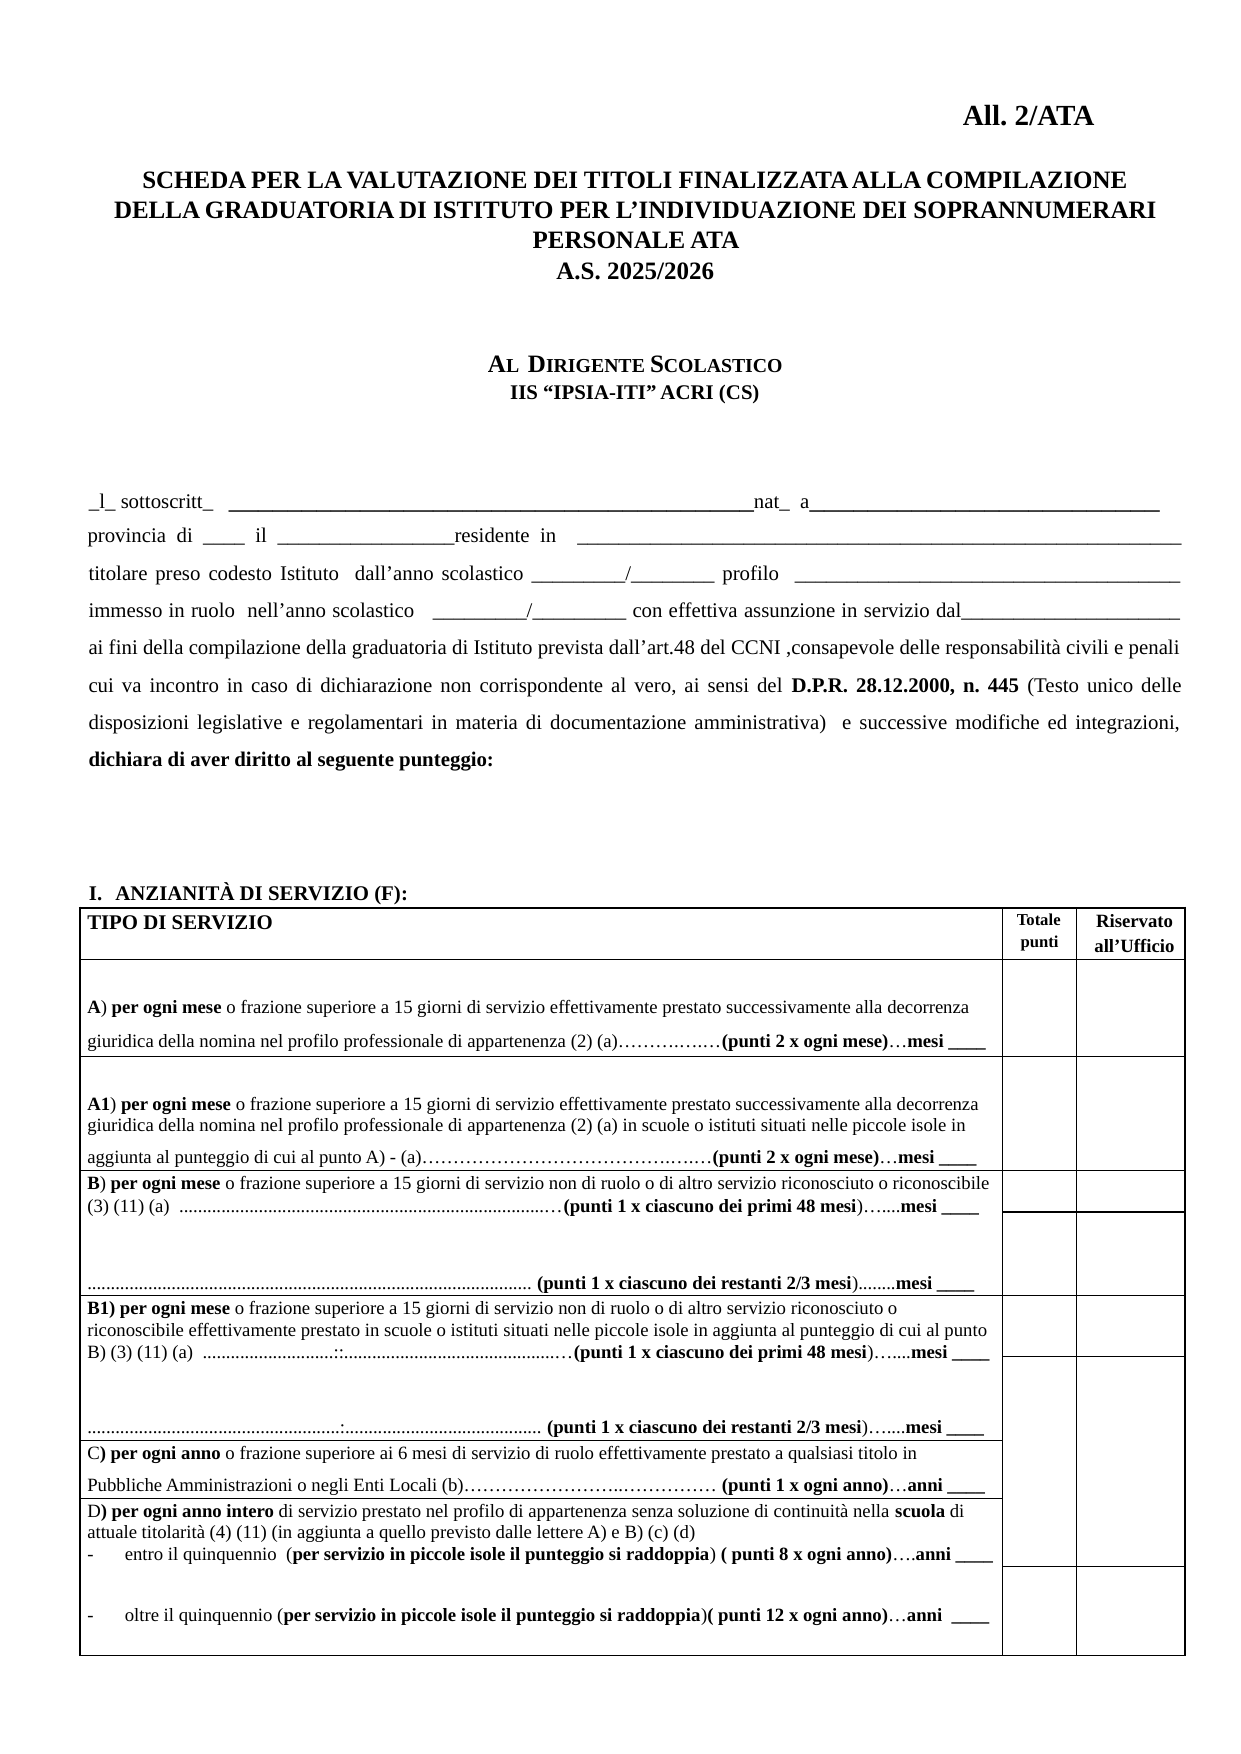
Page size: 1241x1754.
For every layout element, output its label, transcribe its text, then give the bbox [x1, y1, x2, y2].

table_cell [1077, 1567, 1184, 1655]
text DELLA GRADUATORIA DI ISTITUTO PER L’INDIVIDUAZIONE DEI SOPRANNUMERARI PERSONALE ATA [89, 196, 1182, 254]
table_cell [1003, 1296, 1076, 1356]
text provincia di ____ il _________________residente in __________________________________________________________ titolare preso codesto Istituto dall’anno scolastico _________/________ profilo _____________________________________ immesso in ruolo nell’anno scolastico _________/_________ con effettiva assunzione in servizio dal_____________________ ai fini della compilazione della graduatoria di Istituto prevista dall’art.48 del CCNI ,consapevole delle responsabilità civili e penali cui va incontro in caso di dichiarazione non corrispondente al vero, ai sensi del D.P.R. 28.12.2000, n. 445 (Testo unico delle disposizioni legislative e regolamentari in materia di documentazione amministrativa) e successive modifiche ed integrazioni, dichiara di aver diritto al seguente punteggio: [87, 523, 1182, 771]
table_cell [1003, 1171, 1076, 1211]
table_header TIPO DI SERVIZIO [81, 909, 1002, 959]
text All. 2/ATA [89, 98, 1182, 132]
table_cell [1003, 1567, 1076, 1655]
subtitle _l_ sottoscritt_ ____________________________________nat_ a________________________ [89, 481, 1182, 514]
table_cell B) per ogni mese o frazione superiore a 15 giorni di servizio non di ruolo o di altro servizio riconosciuto o riconoscibile (3) (11) (a) ..............................................................................…(punti 1 x ciascuno dei primi 48 mesi)…....mesi ____ ............................................................................................... (punti 1 x ciascuno dei restanti 2/3 mesi)........mesi ____ [81, 1171, 1002, 1295]
table_cell [1077, 1357, 1184, 1566]
table_cell [1003, 960, 1076, 1056]
list ANZIANITÀ DI SERVIZIO (F): [89, 881, 1182, 905]
table_cell [1077, 1057, 1184, 1170]
table_cell [1003, 1213, 1076, 1295]
table_cell [1077, 960, 1184, 1056]
table_cell A) per ogni mese o frazione superiore a 15 giorni di servizio effettivamente prestato successivamente alla decorrenza giuridica della nomina nel profilo professionale di appartenenza (2) (a)……….….…(punti 2 x ogni mese)…mesi ____ [81, 960, 1002, 1056]
table_cell D) per ogni anno intero di servizio prestato nel profilo di appartenenza senza soluzione di continuità nella scuola di attuale titolarità (4) (11) (in aggiunta a quello previsto dalle lettere A) e B) (c) (d) entro il quinquennio (per servizio in piccole isole il punteggio si raddoppia) ( punti 8 x ogni anno)….anni ____ oltre il quinquennio (per servizio in piccole isole il punteggio si raddoppia)( punti 12 x ogni anno)…anni ____ [81, 1499, 1002, 1655]
table_cell [1077, 1171, 1184, 1211]
table_header Totale punti [1003, 909, 1076, 959]
table_cell [1003, 1057, 1076, 1170]
table_cell [1003, 1357, 1076, 1566]
text AL DIRIGENTE SCOLASTICO [89, 349, 1181, 378]
table_header Riservato all’Ufficio [1077, 909, 1184, 959]
text IIS “IPSIA-ITI” ACRI (CS) [89, 380, 1181, 404]
table_cell C) per ogni anno o frazione superiore ai 6 mesi di servizio di ruolo effettivamente prestato a qualsiasi titolo in Pubbliche Amministrazioni o negli Enti Locali (b)……………………..…………… (punti 1 x ogni anno)…anni ____ [81, 1441, 1002, 1497]
table_cell B1) per ogni mese o frazione superiore a 15 giorni di servizio non di ruolo o di altro servizio riconosciuto o riconoscibile effettivamente prestato in scuole o istituti situati nelle piccole isole in aggiunta al punteggio di cui al punto B) (3) (11) (a) ............................::.............................................…(punti 1 x ciascuno dei primi 48 mesi)…....mesi ____ ......................................................:.......................................... (punti 1 x ciascuno dei restanti 2/3 mesi)…....mesi ____ [81, 1296, 1002, 1439]
text SCHEDA PER LA VALUTAZIONE DEI TITOLI FINALIZZATA ALLA COMPILAZIONE [89, 165, 1181, 194]
text A.S. 2025/2026 [89, 256, 1181, 284]
table_cell [1077, 1296, 1184, 1356]
table_cell A1) per ogni mese o frazione superiore a 15 giorni di servizio effettivamente prestato successivamente alla decorrenza giuridica della nomina nel profilo professionale di appartenenza (2) (a) in scuole o istituti situati nelle piccole isole in aggiunta al punteggio di cui al punto A) - (a)………………………………….….…(punti 2 x ogni mese)…mesi ____ [81, 1057, 1002, 1170]
table_cell [1077, 1213, 1184, 1295]
